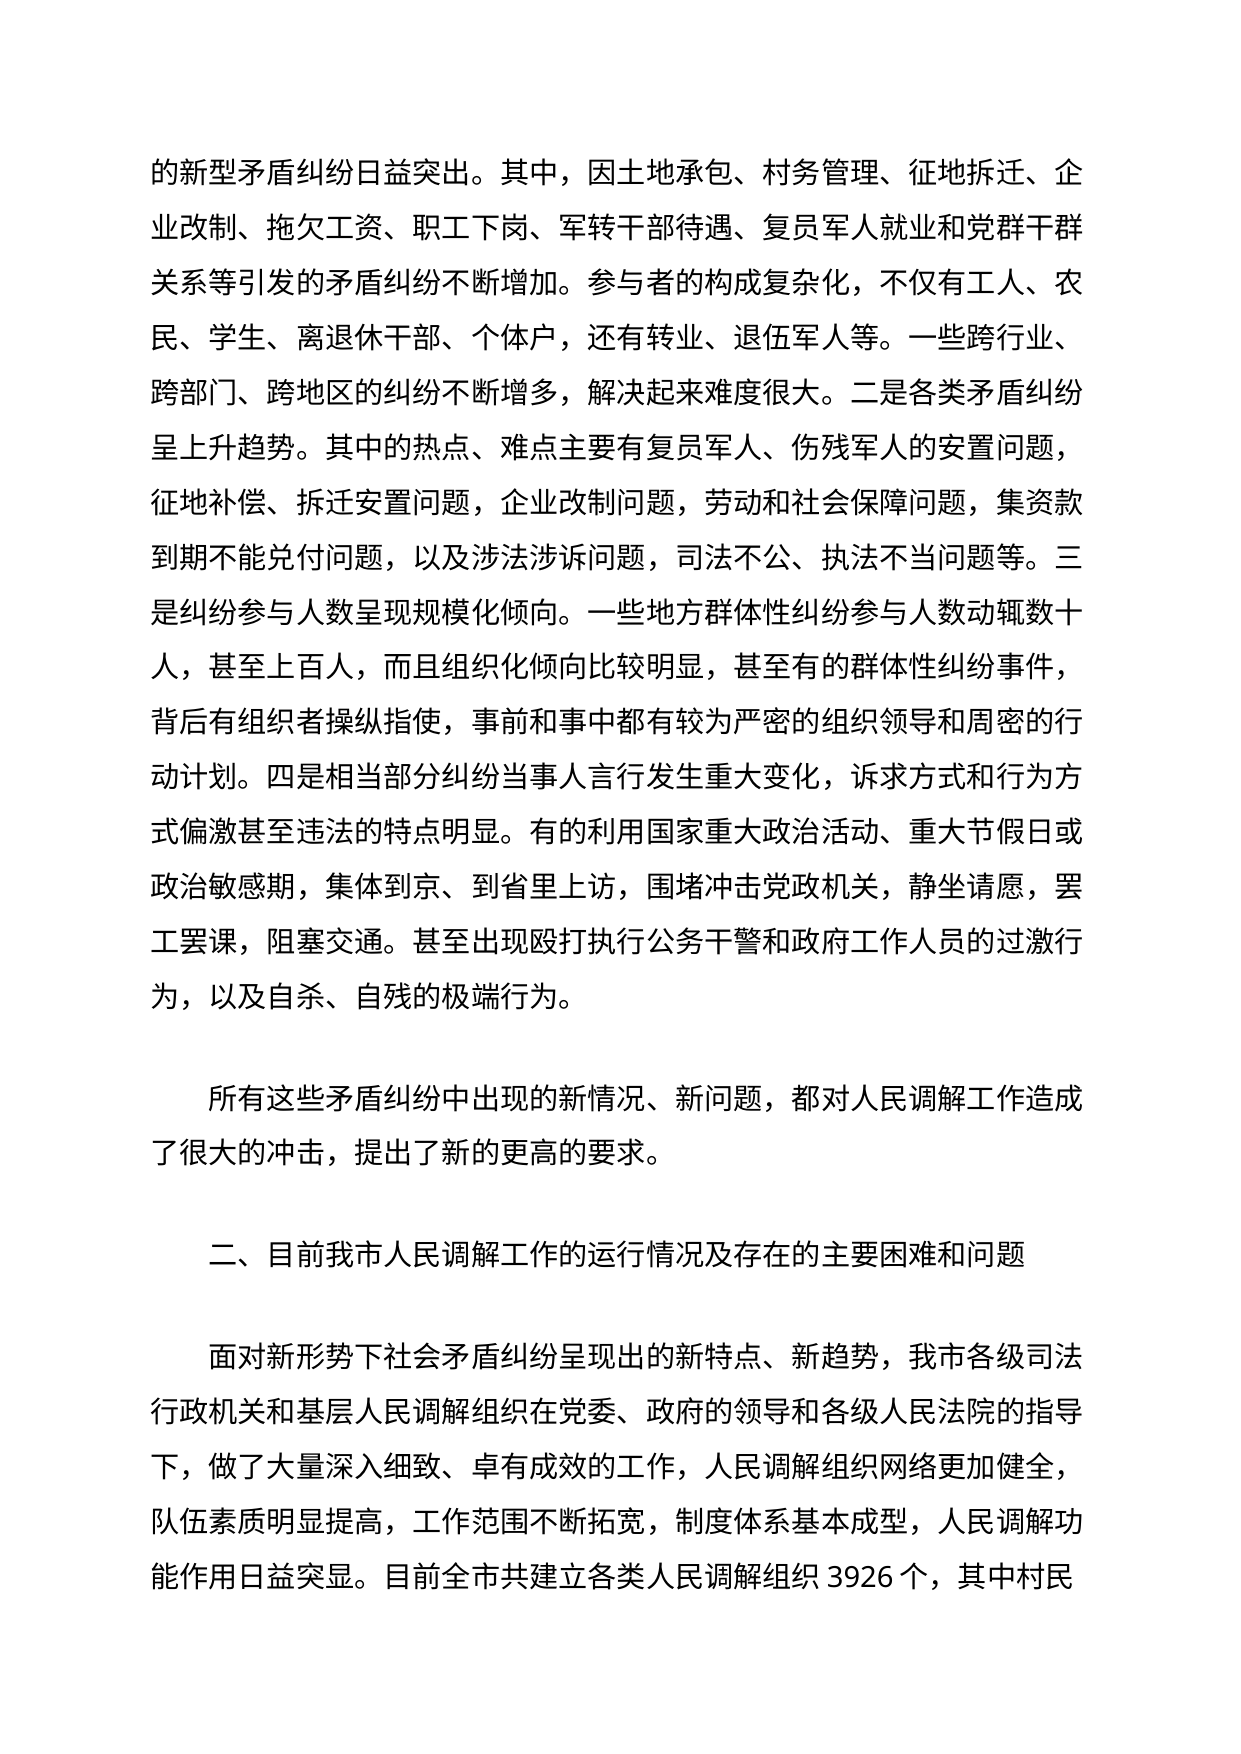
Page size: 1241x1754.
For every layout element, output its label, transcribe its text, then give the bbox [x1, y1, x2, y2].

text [150, 1334, 1090, 1596]
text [150, 150, 1090, 1016]
text 二、目前我市人民调解工作的运行情况及存在的主要困难和问题 [150, 1232, 1090, 1274]
text 所有这些矛盾纠纷中出现的新情况、新问题，都对人民调解工作造成了很大的冲击，提出了新的更高的要求。 [150, 1075, 1090, 1172]
